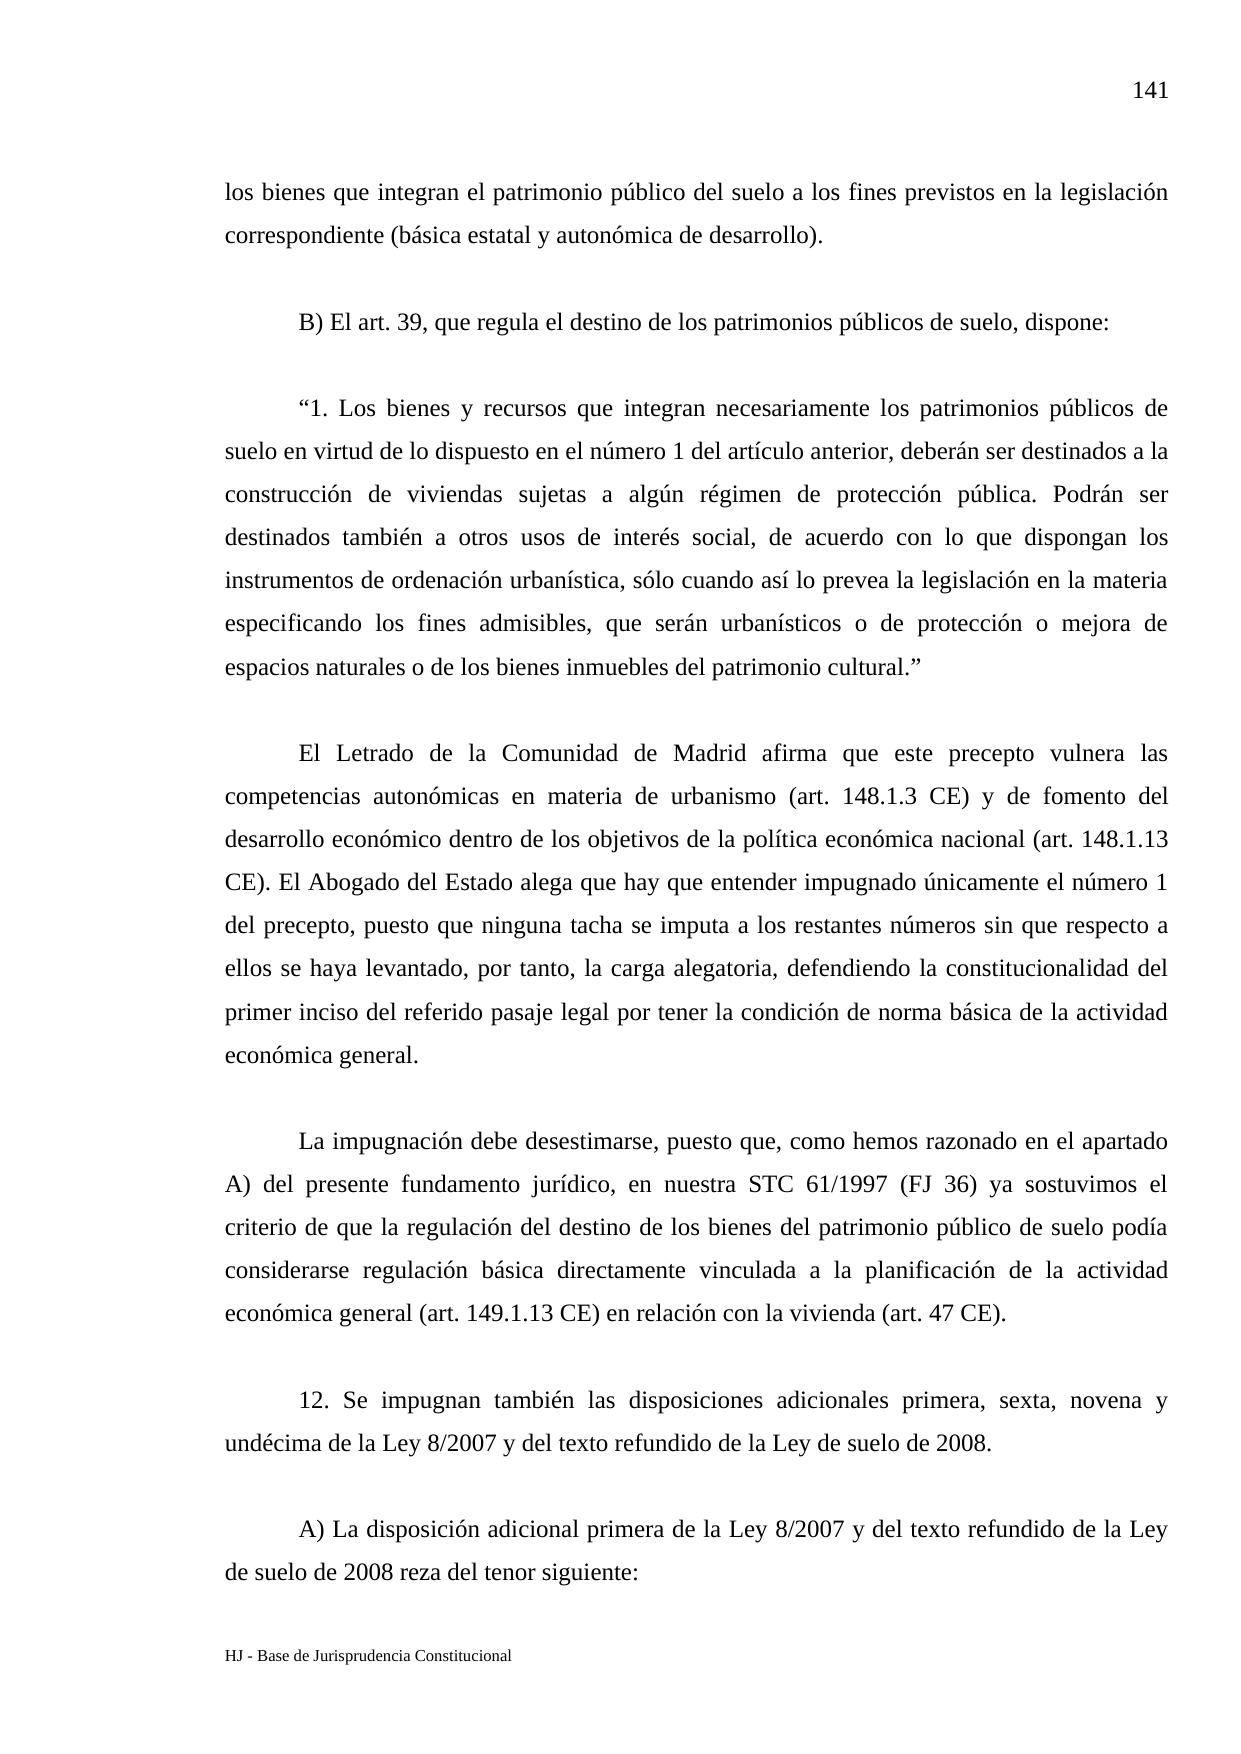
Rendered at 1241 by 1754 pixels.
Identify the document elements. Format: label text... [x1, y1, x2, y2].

text B) El art. 39, que regula el destino de los patrimonios públicos de suelo, dispone: [224, 307, 1169, 335]
text “1. Los bienes y recursos que integran necesariamente los patrimonios públicos de suelo en virtud de lo dispuesto en el número 1 del artículo anterior, deberán ser destinados a la construcción de viviendas sujetas a algún régimen de protección pública. Podrán ser destinados también a otros usos de interés social, de acuerdo con lo que dispongan los instrumentos de ordenación urbanística, sólo cuando así lo prevea la legislación en la materia especificando los fines admisibles, que serán urbanísticos o de protección o mejora de espacios naturales o de los bienes inmuebles del patrimonio cultural.” [224, 393, 1169, 680]
text El Letrado de la Comunidad de Madrid afirma que este precepto vulnera las competencias autonómicas en materia de urbanismo (art. 148.1.3 CE) y de fomento del desarrollo económico dentro de los objetivos de la política económica nacional (art. 148.1.13 CE). El Abogado del Estado alega que hay que entender impugnado únicamente el número 1 del precepto, puesto que ninguna tacha se imputa a los restantes números sin que respecto a ellos se haya levantado, por tanto, la carga alegatoria, defendiendo la constitucionalidad del primer inciso del referido pasaje legal por tener la condición de norma básica de la actividad económica general. [224, 738, 1169, 1068]
text 12. Se impugnan también las disposiciones adicionales primera, sexta, novena y undécima de la Ley 8/2007 y del texto refundido de la Ley de suelo de 2008. [224, 1385, 1169, 1457]
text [224, 177, 1169, 249]
text La impugnación debe desestimarse, puesto que, como hemos razonado en el apartado A) del presente fundamento jurídico, en nuestra STC 61/1997 (FJ 36) ya sostuvimos el criterio de que la regulación del destino de los bienes del patrimonio público de suelo podía considerarse regulación básica directamente vinculada a la planificación de la actividad económica general (art. 149.1.13 CE) en relación con la vivienda (art. 47 CE). [224, 1126, 1169, 1327]
text A) La disposición adicional primera de la Ley 8/2007 y del texto refundido de la Ley de suelo de 2008 reza del tenor siguiente: [224, 1514, 1169, 1586]
